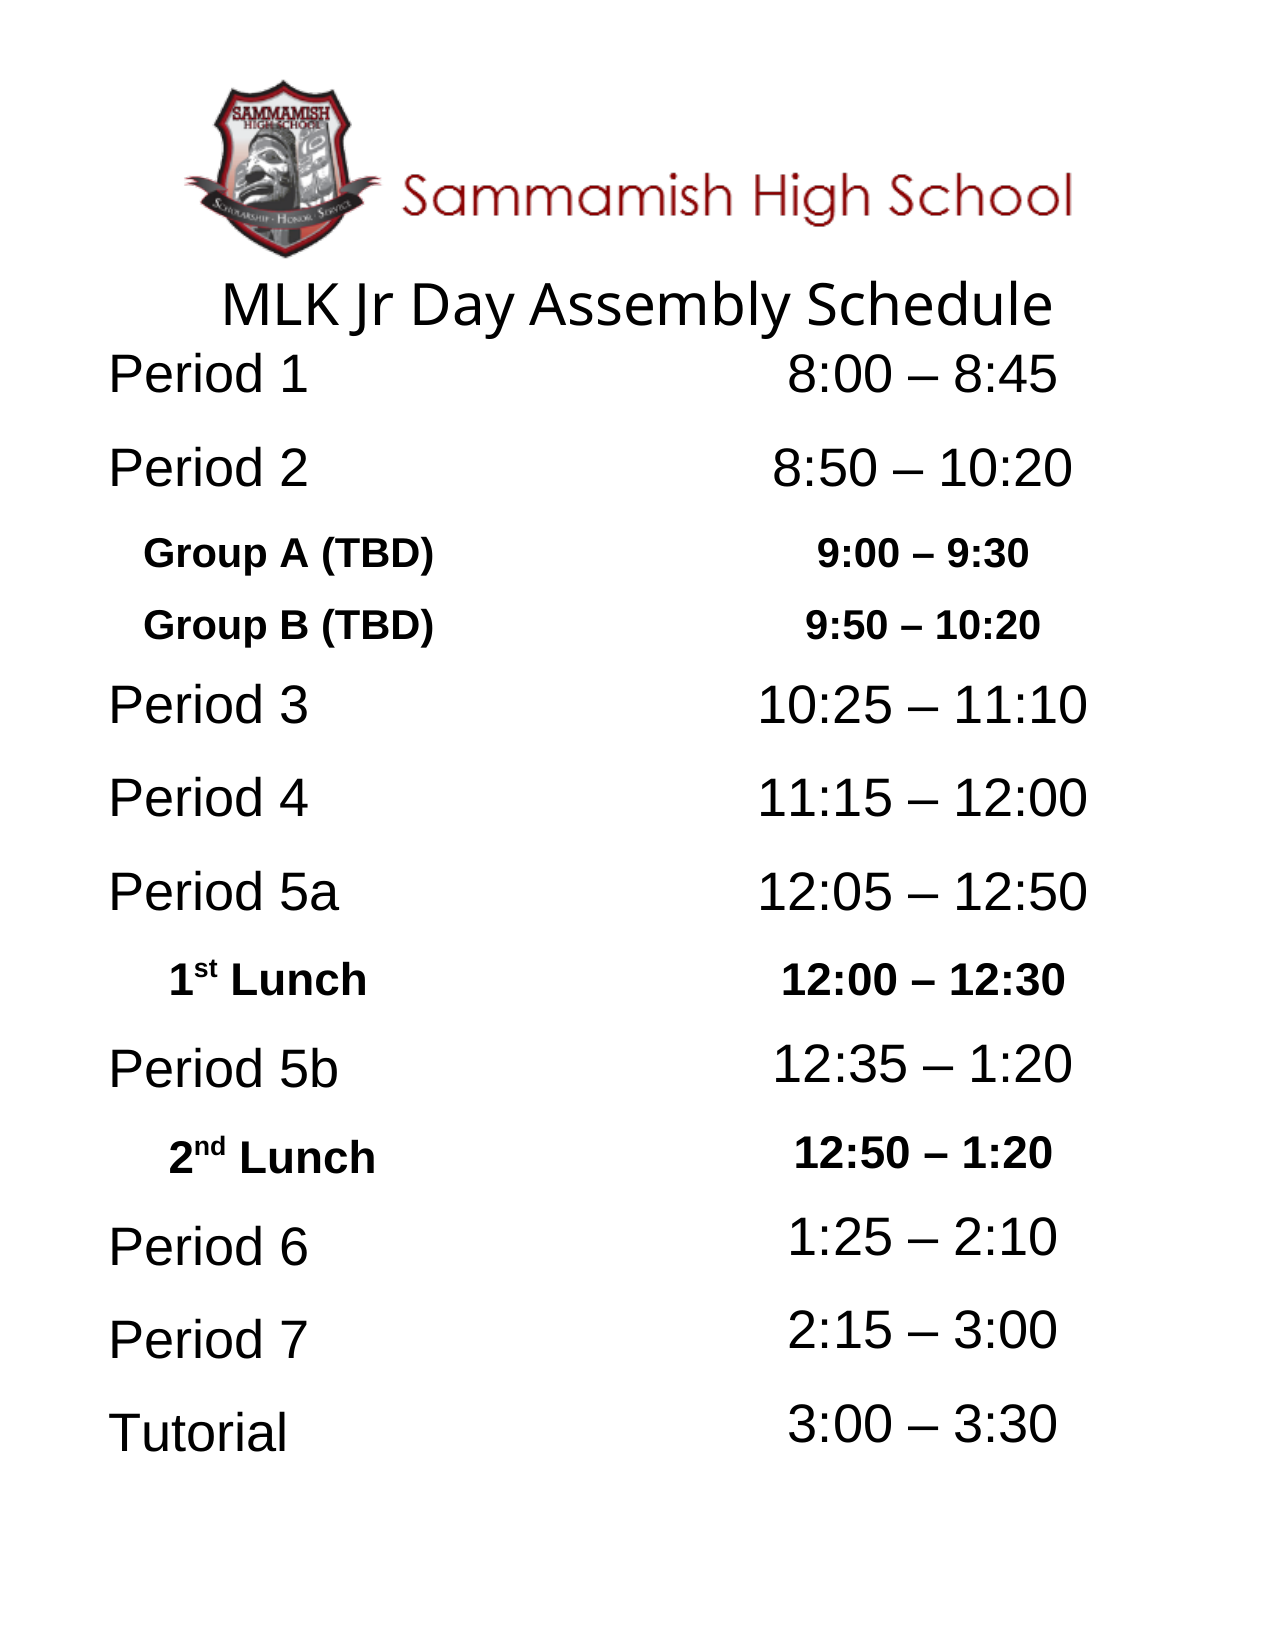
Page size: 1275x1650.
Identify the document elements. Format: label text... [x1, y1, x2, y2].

table_header Period 1 Period 2 Group A (TBD) Group B (TBD) Period 3 Period 4 Period 5a 1st Lunch Period 5b 2nd Lunch Period 6 Period 7 Tutorial [96, 342, 667, 1528]
picture [183, 75, 1092, 263]
text MLK Jr Day Assembly Schedule [75, 262, 1200, 342]
table_header 8:00 – 8:45 8:50 – 10:20 9:00 – 9:30 9:50 – 10:20 10:25 – 11:10 11:15 – 12:00 12:05 – 12:50 12:00 – 12:30 12:35 – 1:20 12:50 – 1:20 1:25 – 2:10 2:15 – 3:00 3:00 – 3:30 [668, 342, 1179, 1528]
